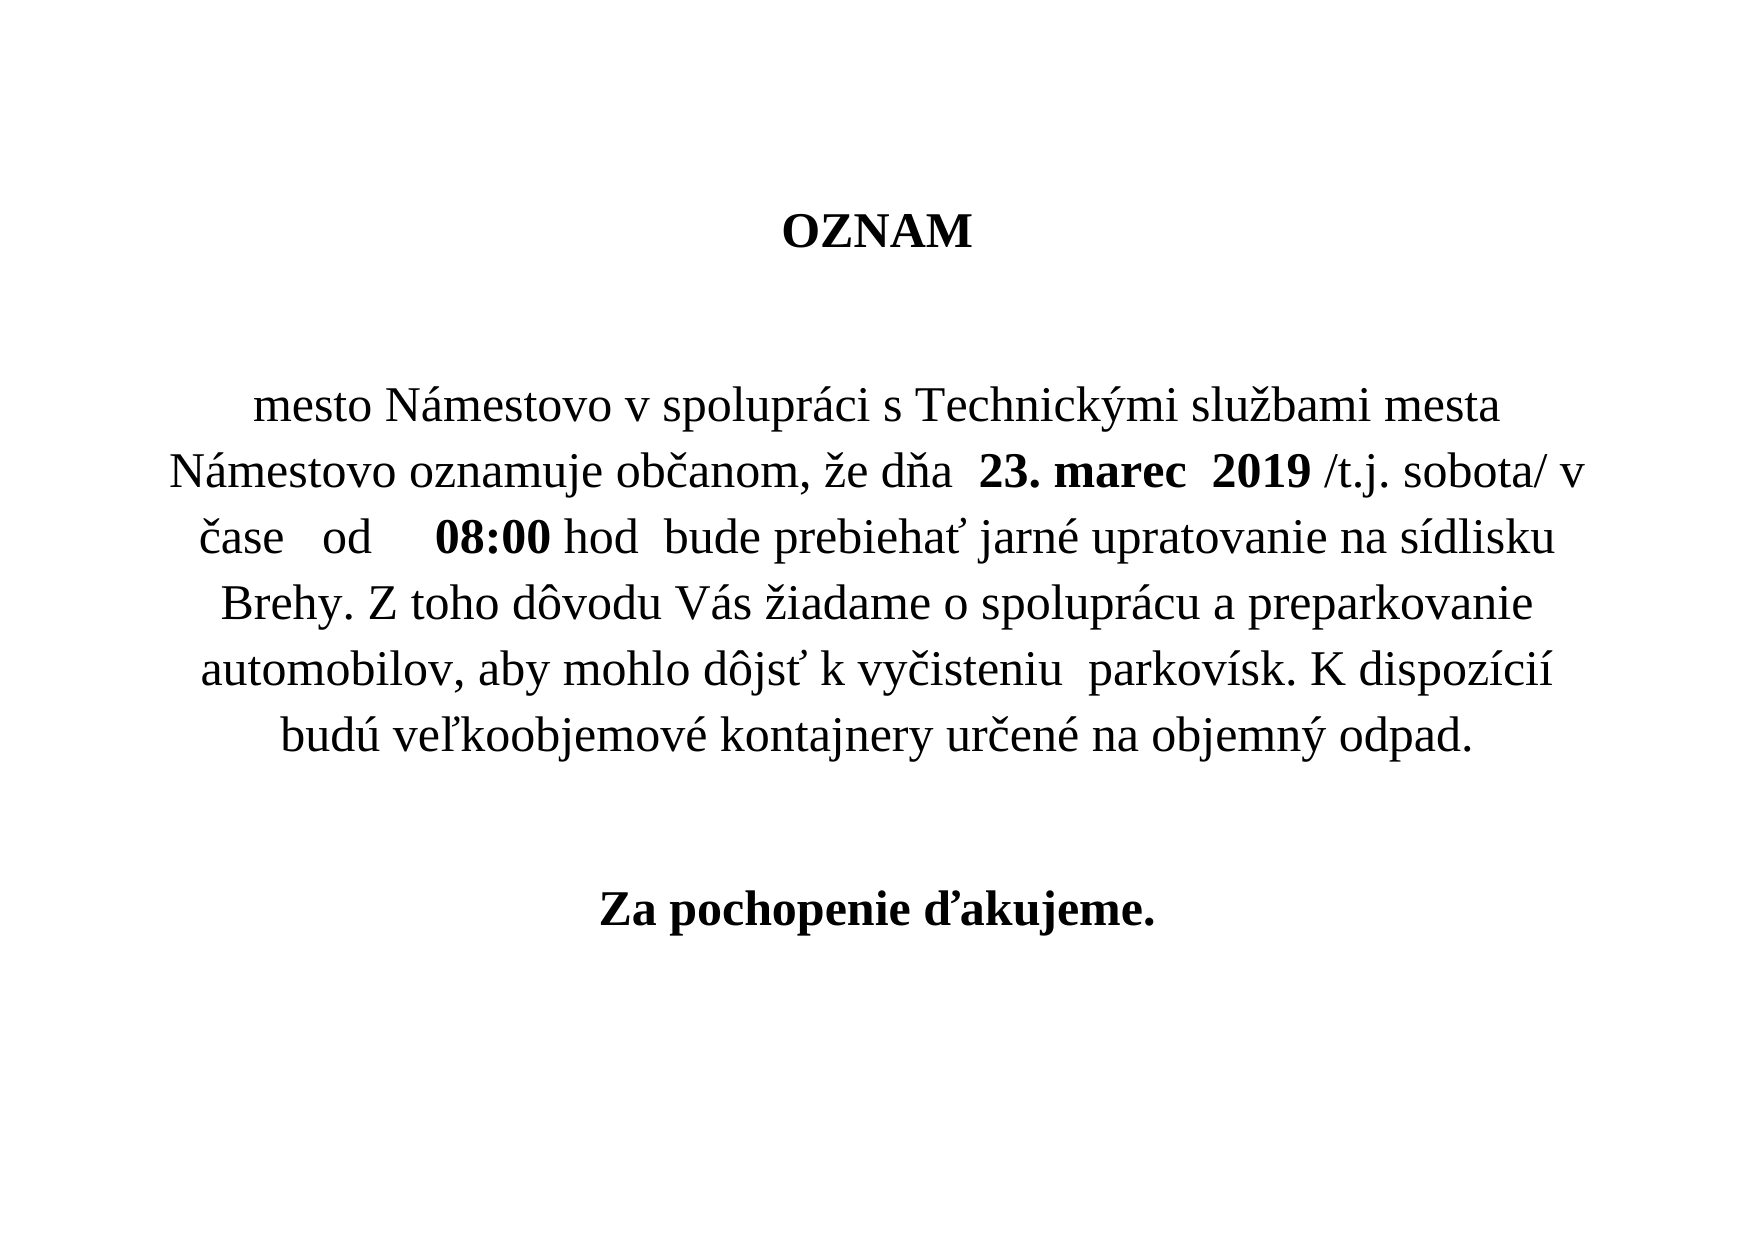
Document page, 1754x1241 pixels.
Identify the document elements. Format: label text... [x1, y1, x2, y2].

text mesto Námestovo v spolupráci s Technickými službami mesta Námestovo oznamuje občanom, že dňa 23. marec 2019 /t.j. sobota/ v čase od 08:00 hod bude prebiehať jarné upratovanie na sídlisku Brehy. Z toho dôvodu Vás žiadame o spoluprácu a preparkovanie automobilov, aby mohlo dôjsť k vyčisteniu parkovísk. K dispozícií budú veľkoobjemové kontajnery určené na objemný odpad. [148, 374, 1606, 762]
text Za pochopenie ďakujeme. [148, 878, 1606, 936]
text OZNAM [148, 201, 1606, 258]
